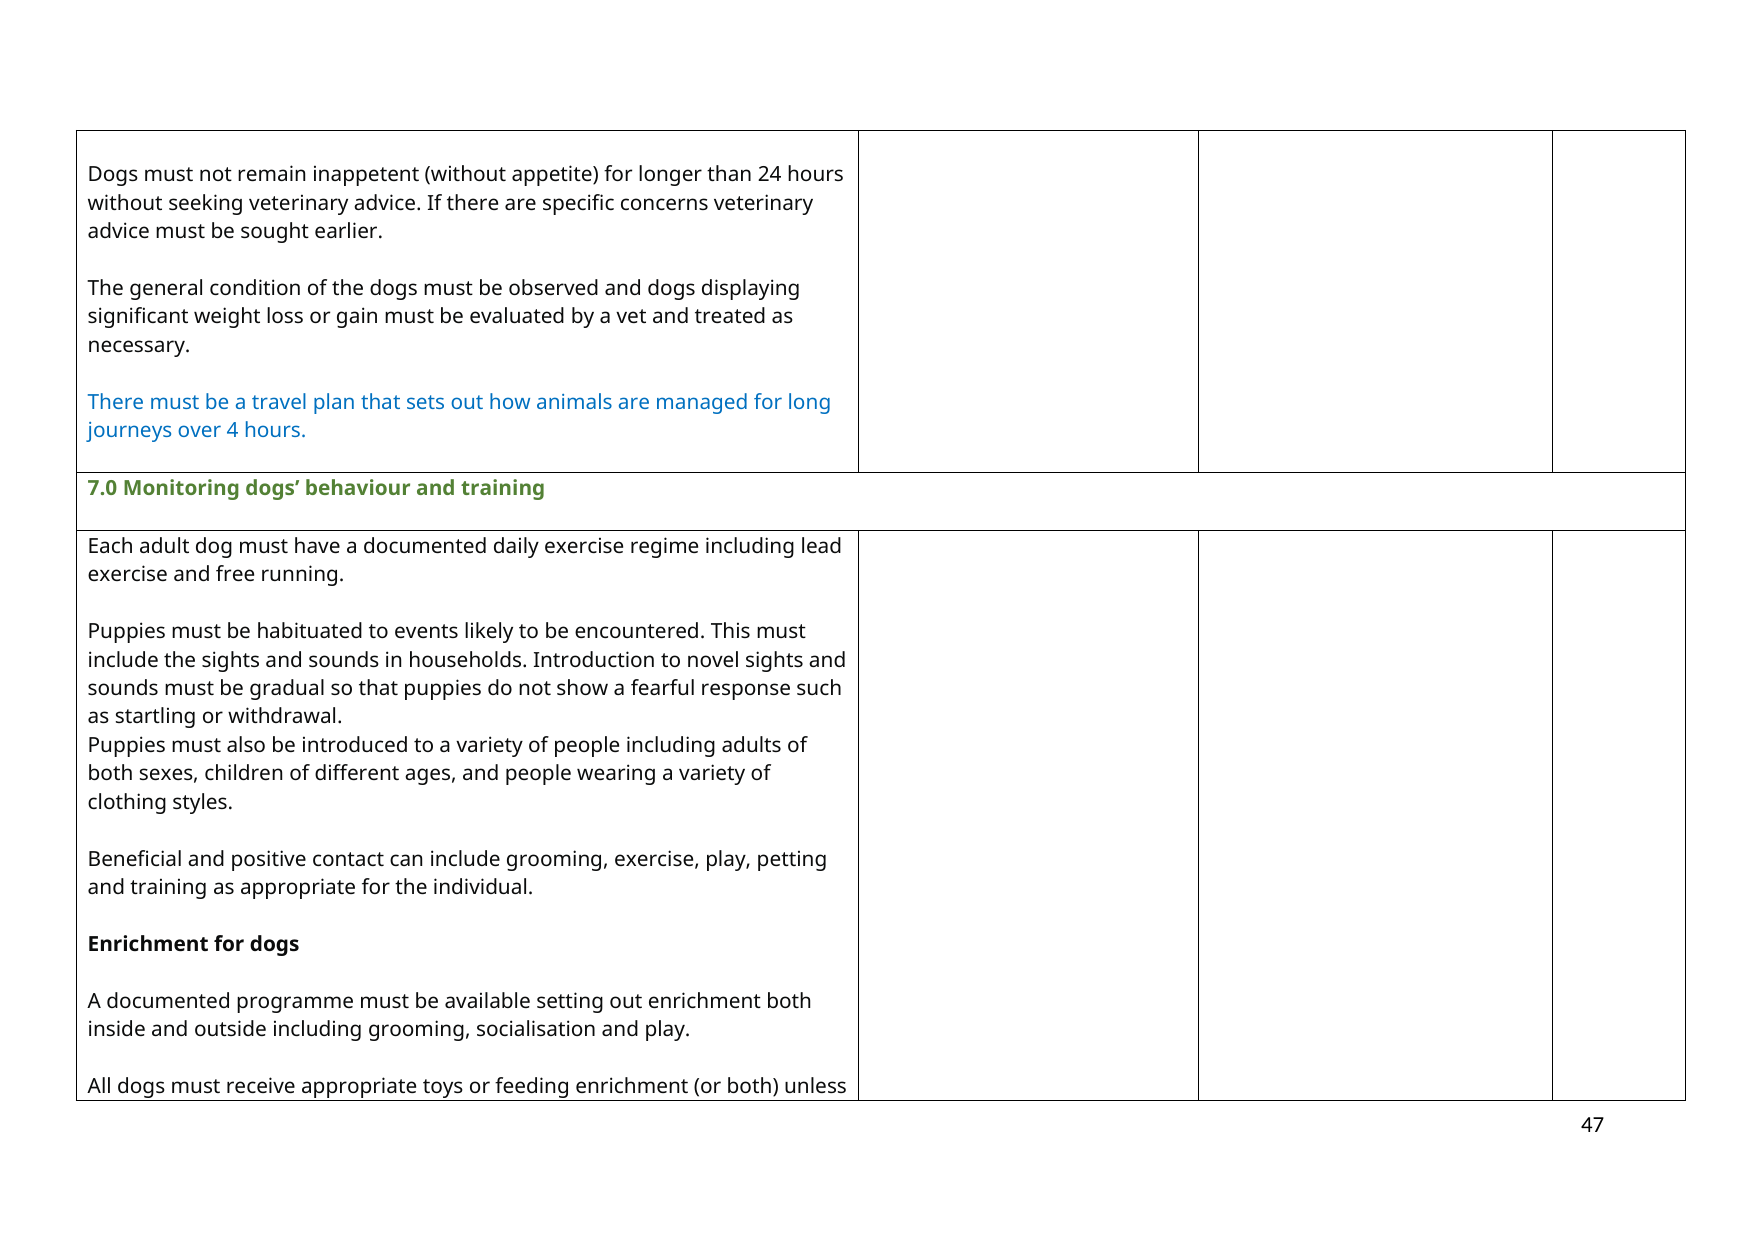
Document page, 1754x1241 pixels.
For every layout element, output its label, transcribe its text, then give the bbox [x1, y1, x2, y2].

table_cell [1199, 131, 1552, 472]
table_cell [859, 131, 1198, 472]
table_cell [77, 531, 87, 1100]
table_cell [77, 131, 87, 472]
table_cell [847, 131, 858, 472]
table_cell [1199, 531, 1552, 1100]
table_cell 7.0 Monitoring dogs’ behaviour and training [77, 473, 1685, 530]
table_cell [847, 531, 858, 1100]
table_cell [1553, 531, 1685, 1100]
table_cell [859, 531, 1198, 1100]
table_cell [1553, 131, 1685, 472]
